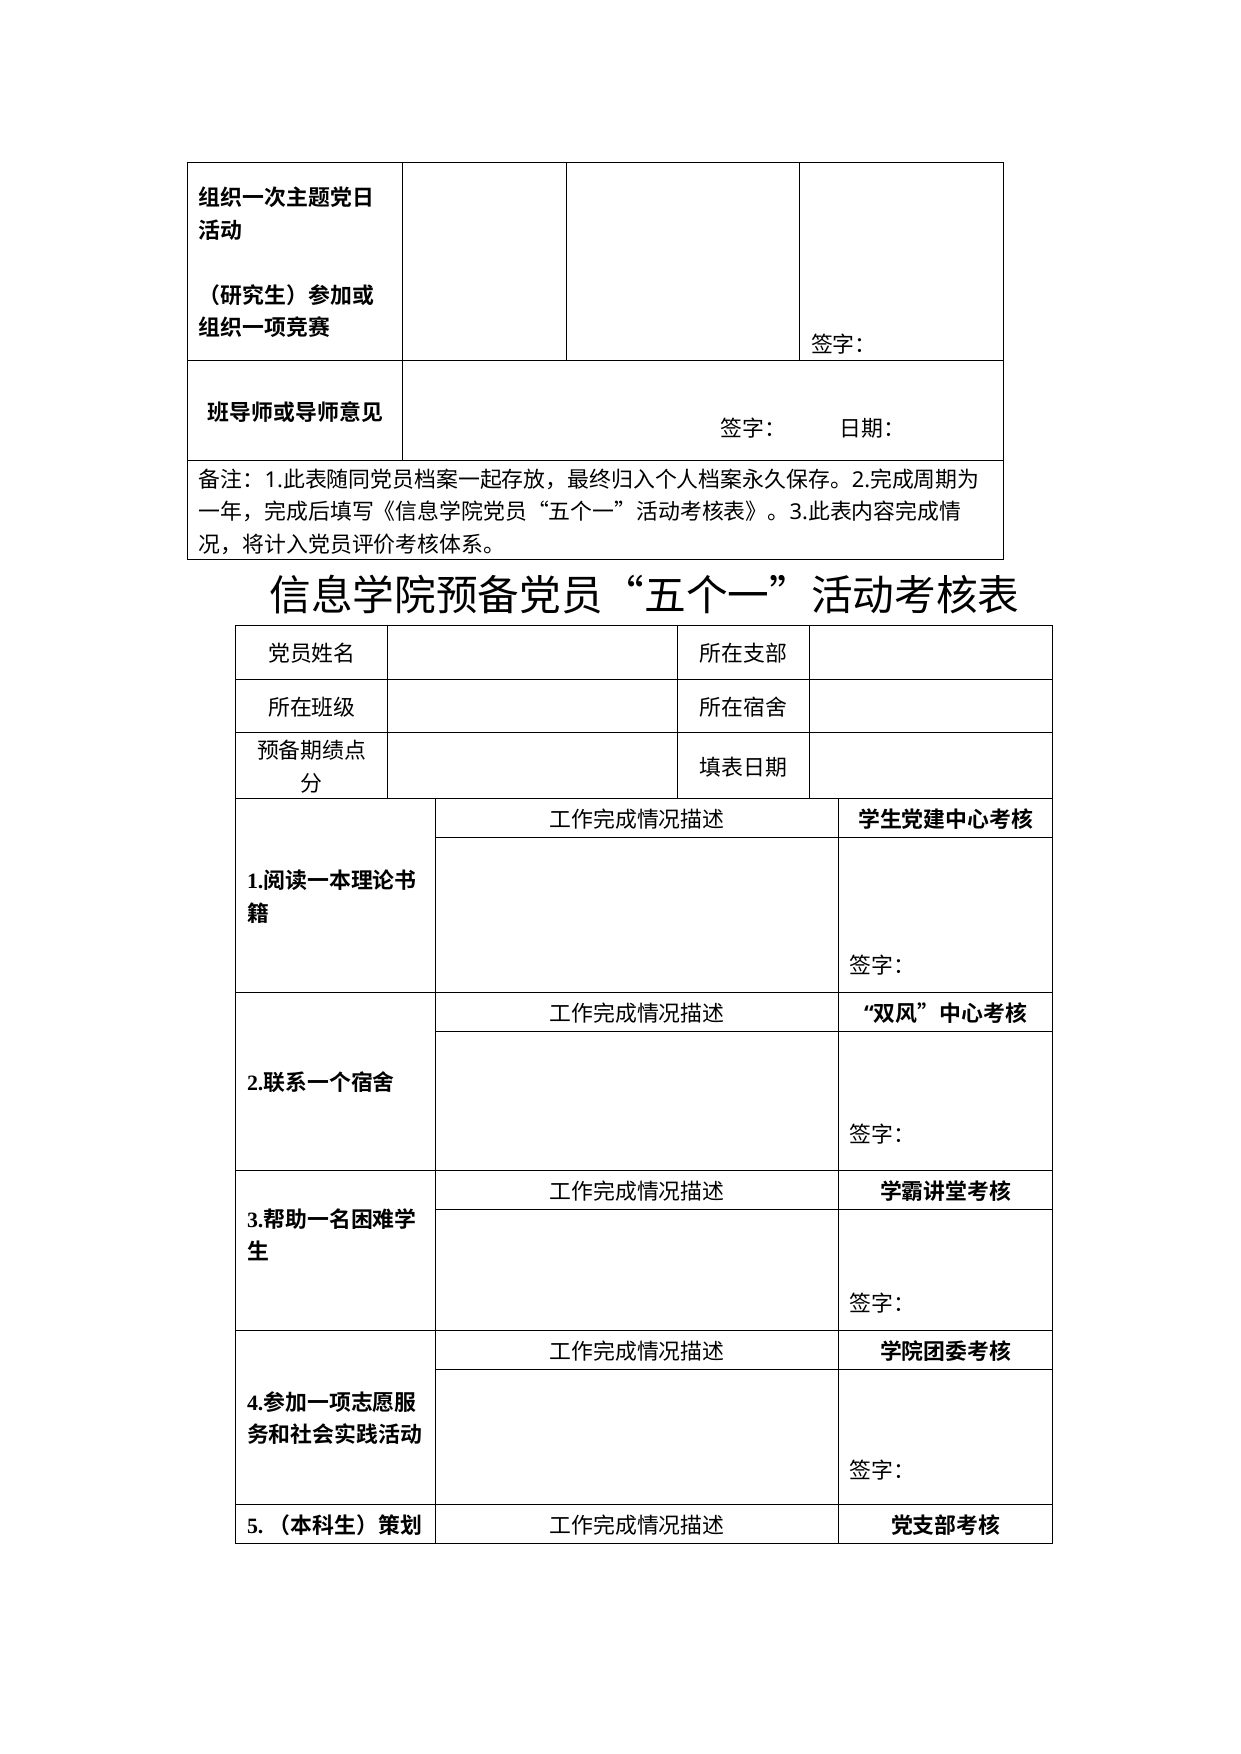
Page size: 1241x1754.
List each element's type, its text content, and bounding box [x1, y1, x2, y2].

table_cell 签字： [839, 838, 1052, 992]
table_cell 签字： [839, 1370, 1052, 1503]
table_cell 2.联系一个宿舍 [236, 993, 435, 1169]
table_cell [388, 680, 677, 732]
table_cell 所在班级 [236, 680, 387, 732]
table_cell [188, 163, 402, 359]
table_cell [810, 733, 1052, 798]
table_cell 签字： 日期： [403, 361, 1003, 460]
table_cell [436, 1210, 838, 1329]
table_cell 工作完成情况描述 [436, 993, 838, 1031]
table_cell [810, 626, 1052, 678]
table_cell 班导师或导师意见 [188, 361, 402, 460]
table_cell [436, 838, 838, 992]
table_cell 1.阅读一本理论书籍 [236, 799, 435, 992]
table_cell 预备期绩点分 [236, 733, 387, 798]
table_cell [403, 163, 566, 359]
table_cell [810, 680, 1052, 732]
table_cell 备注：1.此表随同党员档案一起存放，最终归入个人档案永久保存。2.完成周期为一年，完成后填写《信息学院党员“五个一”活动考核表》。3.此表内容完成情况，将计入党员评价考核体系。 [188, 461, 1003, 559]
table_cell 4.参加一项志愿服务和社会实践活动 [236, 1331, 435, 1503]
table_cell [436, 1370, 838, 1503]
table_cell 信息学院预备党员“五个一”活动考核表 [236, 559, 1053, 625]
table_cell 学霸讲堂考核 [839, 1171, 1052, 1209]
table_cell “双风”中心考核 [839, 993, 1052, 1031]
table_cell 学院团委考核 [839, 1331, 1052, 1369]
table_cell 签字： [839, 1032, 1052, 1169]
table_cell 党支部考核 [839, 1505, 1052, 1543]
table_cell 工作完成情况描述 [436, 799, 838, 837]
table_cell [388, 733, 677, 798]
table_cell 填表日期 [678, 733, 809, 798]
table_cell 所在宿舍 [678, 680, 809, 732]
table_cell 签字： [839, 1210, 1052, 1329]
table_cell [388, 626, 677, 678]
table_cell [436, 1032, 838, 1169]
table_cell 党员姓名 [236, 626, 387, 678]
table_cell 工作完成情况描述 [436, 1505, 838, 1543]
table_cell 3.帮助一名困难学生 [236, 1171, 435, 1329]
table_cell 学生党建中心考核 [839, 799, 1052, 837]
table_cell 签字： [800, 163, 1003, 359]
table_cell 所在支部 [678, 626, 809, 678]
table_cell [236, 1505, 435, 1543]
table_cell 工作完成情况描述 [436, 1331, 838, 1369]
table_cell [567, 163, 799, 359]
table_cell 工作完成情况描述 [436, 1171, 838, 1209]
